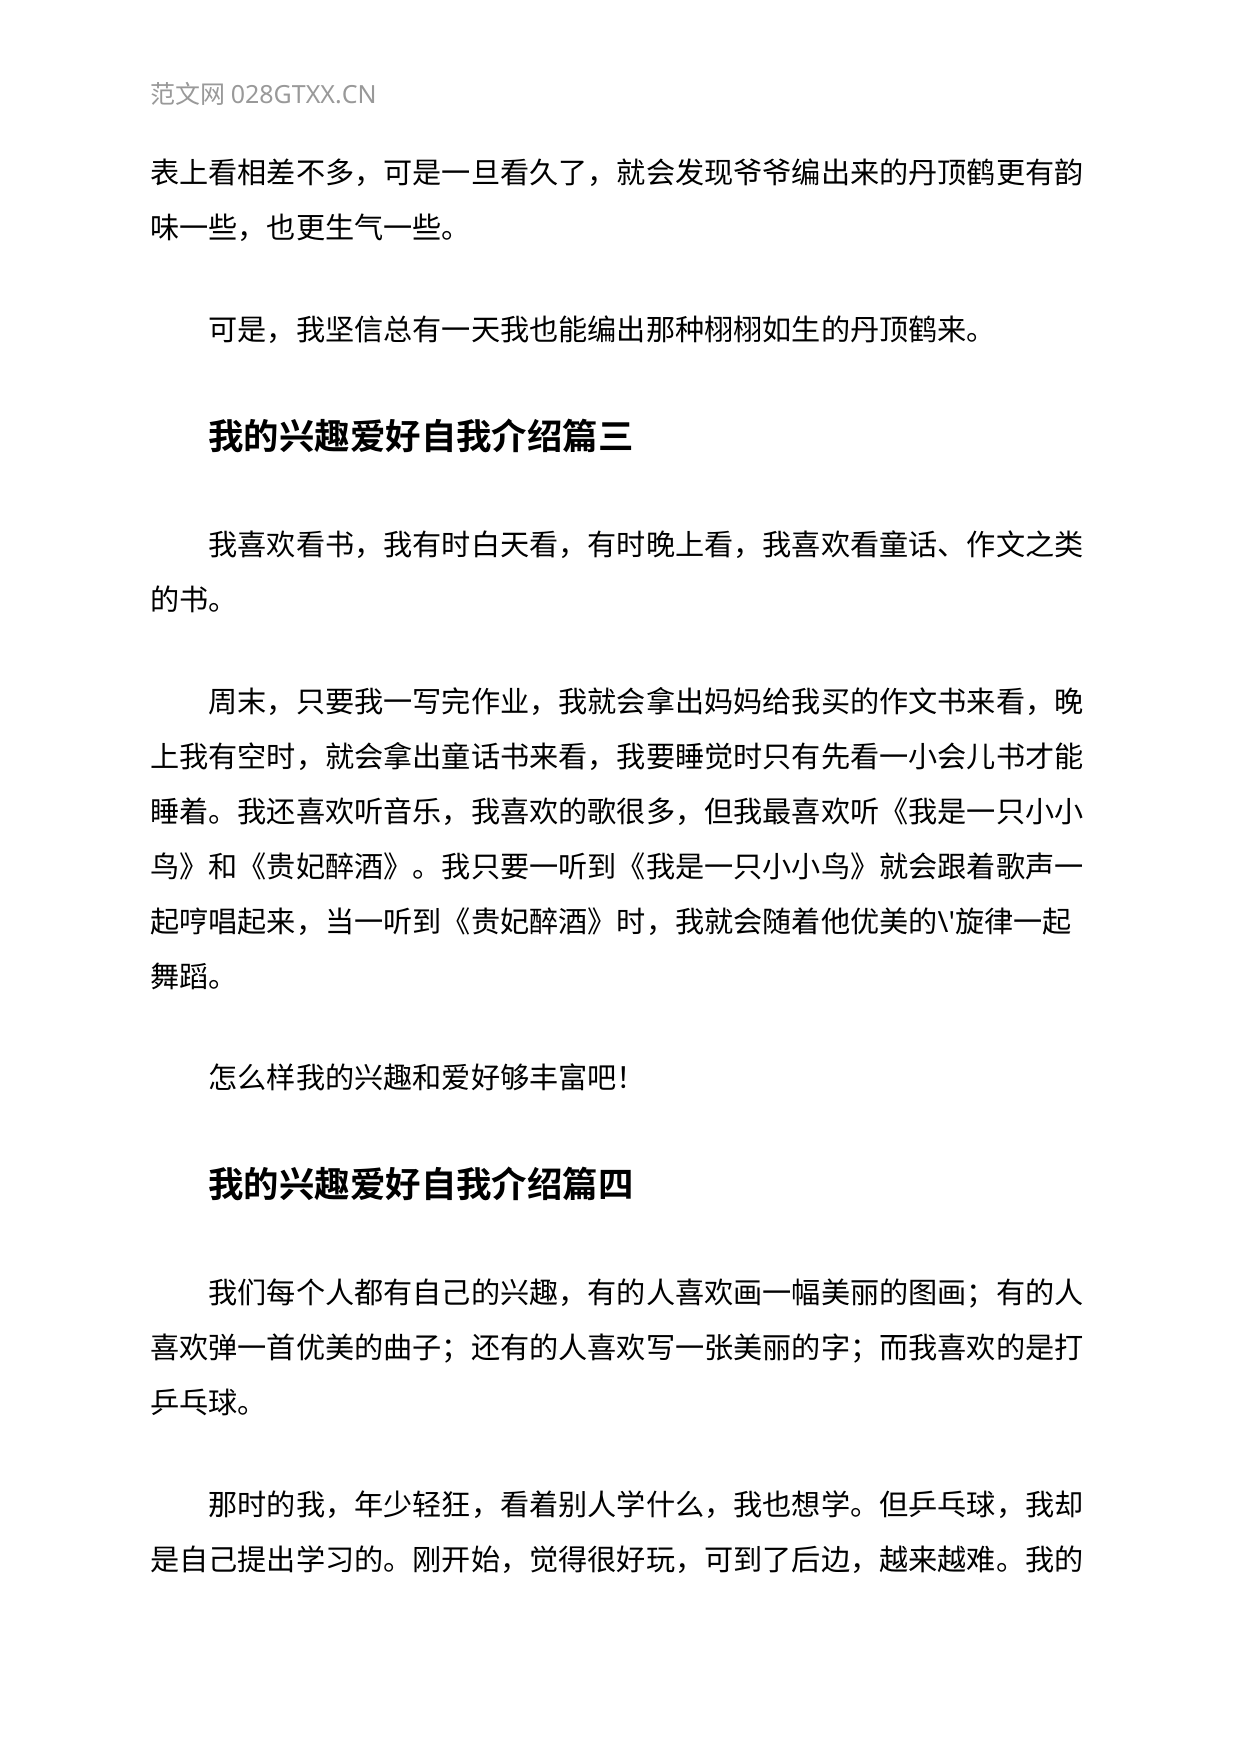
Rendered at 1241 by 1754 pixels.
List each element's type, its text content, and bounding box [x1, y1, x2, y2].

text 我的兴趣爱好自我介绍篇三 [150, 408, 1090, 460]
text 可是，我坚信总有一天我也能编出那种栩栩如生的丹顶鹤来。 [150, 307, 1090, 349]
text 我们每个人都有自己的兴趣，有的人喜欢画一幅美丽的图画；有的人喜欢弹一首优美的曲子；还有的人喜欢写一张美丽的字；而我喜欢的是打乒乓球。 [150, 1270, 1090, 1422]
text 周末，只要我一写完作业，我就会拿出妈妈给我买的作文书来看，晚上我有空时，就会拿出童话书来看，我要睡觉时只有先看一小会儿书才能睡着。我还喜欢听音乐，我喜欢的歌很多，但我最喜欢听《我是一只小小鸟》和《贵妃醉酒》。我只要一听到《我是一只小小鸟》就会跟着歌声一起哼唱起来，当一听到《贵妃醉酒》时，我就会随着他优美的\'旋律一起舞蹈。 [150, 678, 1090, 995]
text 怎么样我的兴趣和爱好够丰富吧！ [150, 1055, 1090, 1097]
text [150, 1482, 1090, 1579]
text 我的兴趣爱好自我介绍篇四 [150, 1157, 1090, 1208]
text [150, 150, 1090, 247]
text 我喜欢看书，我有时白天看，有时晚上看，我喜欢看童话、作文之类的书。 [150, 522, 1090, 619]
